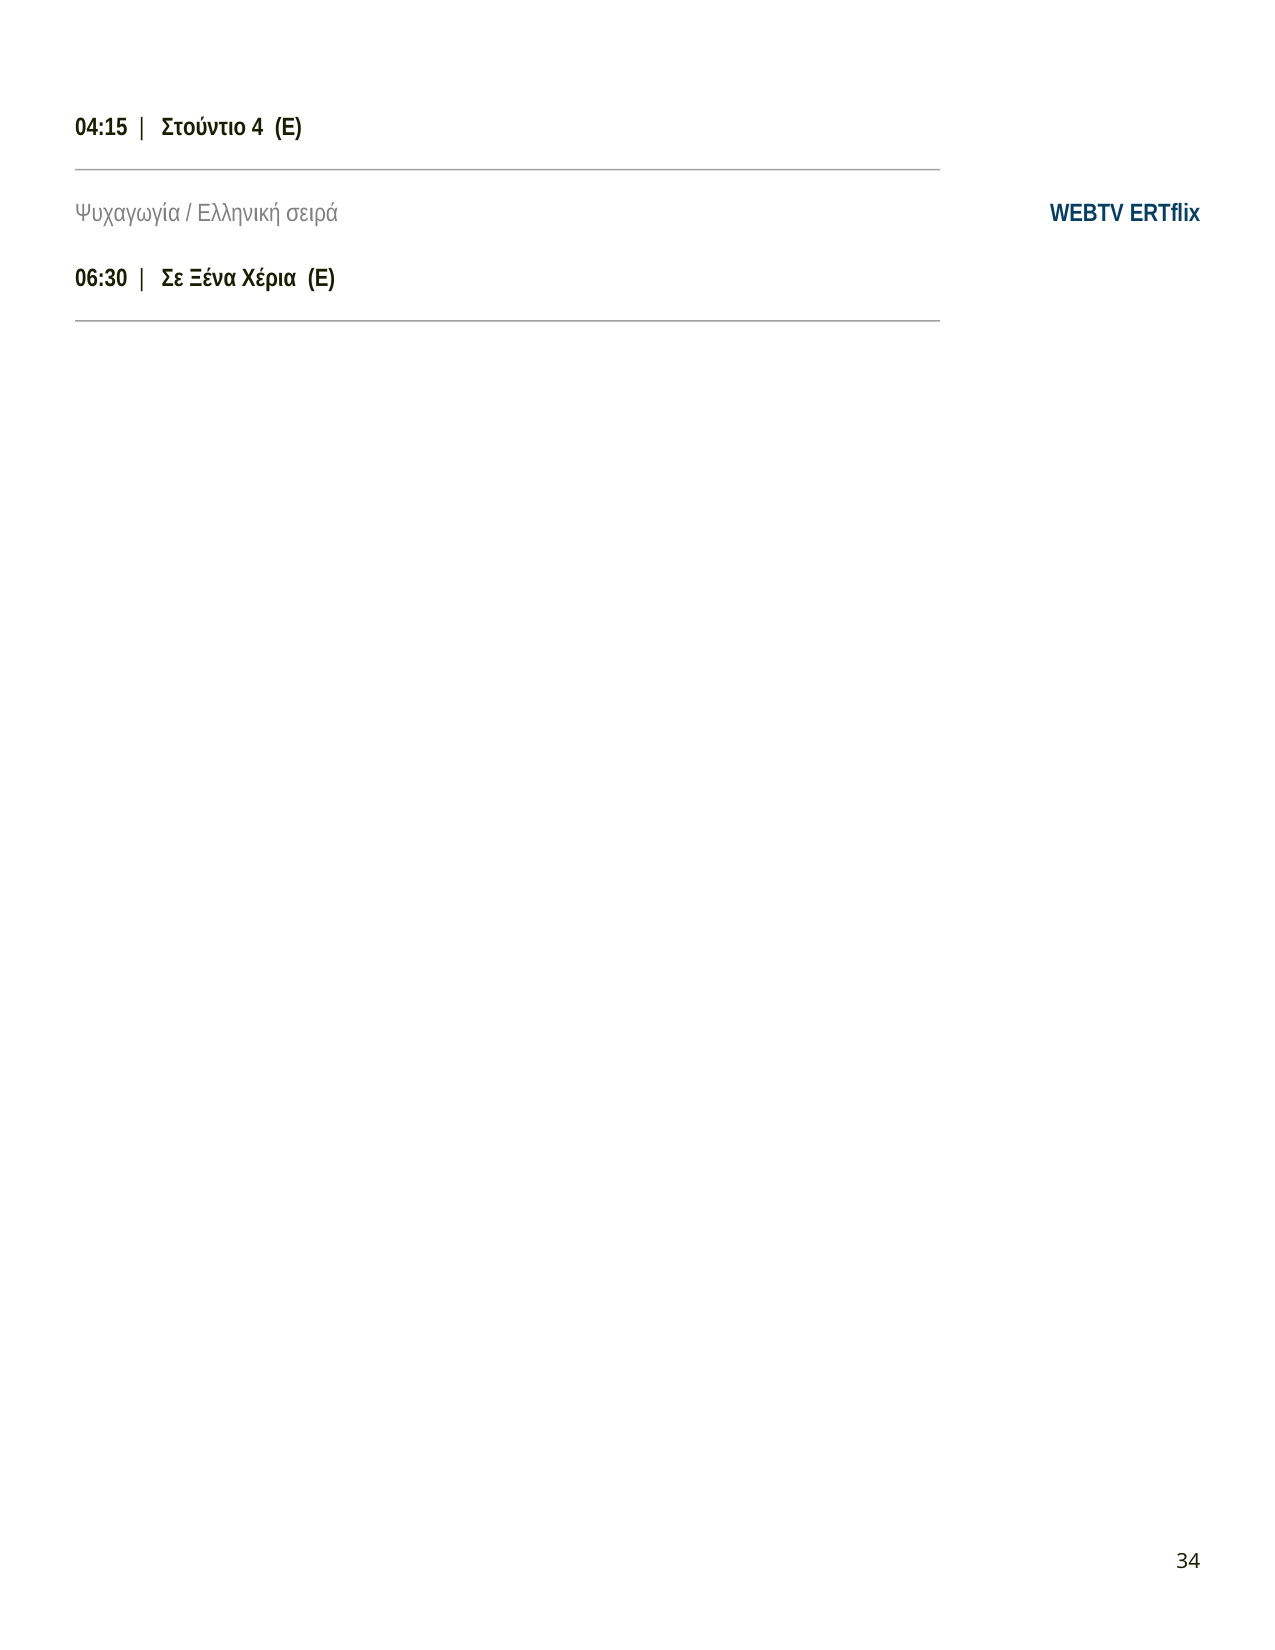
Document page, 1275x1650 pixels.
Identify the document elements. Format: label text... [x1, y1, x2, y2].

text 04:15 | Στούντιο 4 (E) [75, 75, 1200, 169]
table_header WEBTV ERTflix [638, 198, 1200, 226]
text 06:30 | Σε Ξένα Χέρια (E) [75, 226, 1200, 320]
table_header Ψυχαγωγία / Ελληνική σειρά [75, 198, 637, 226]
